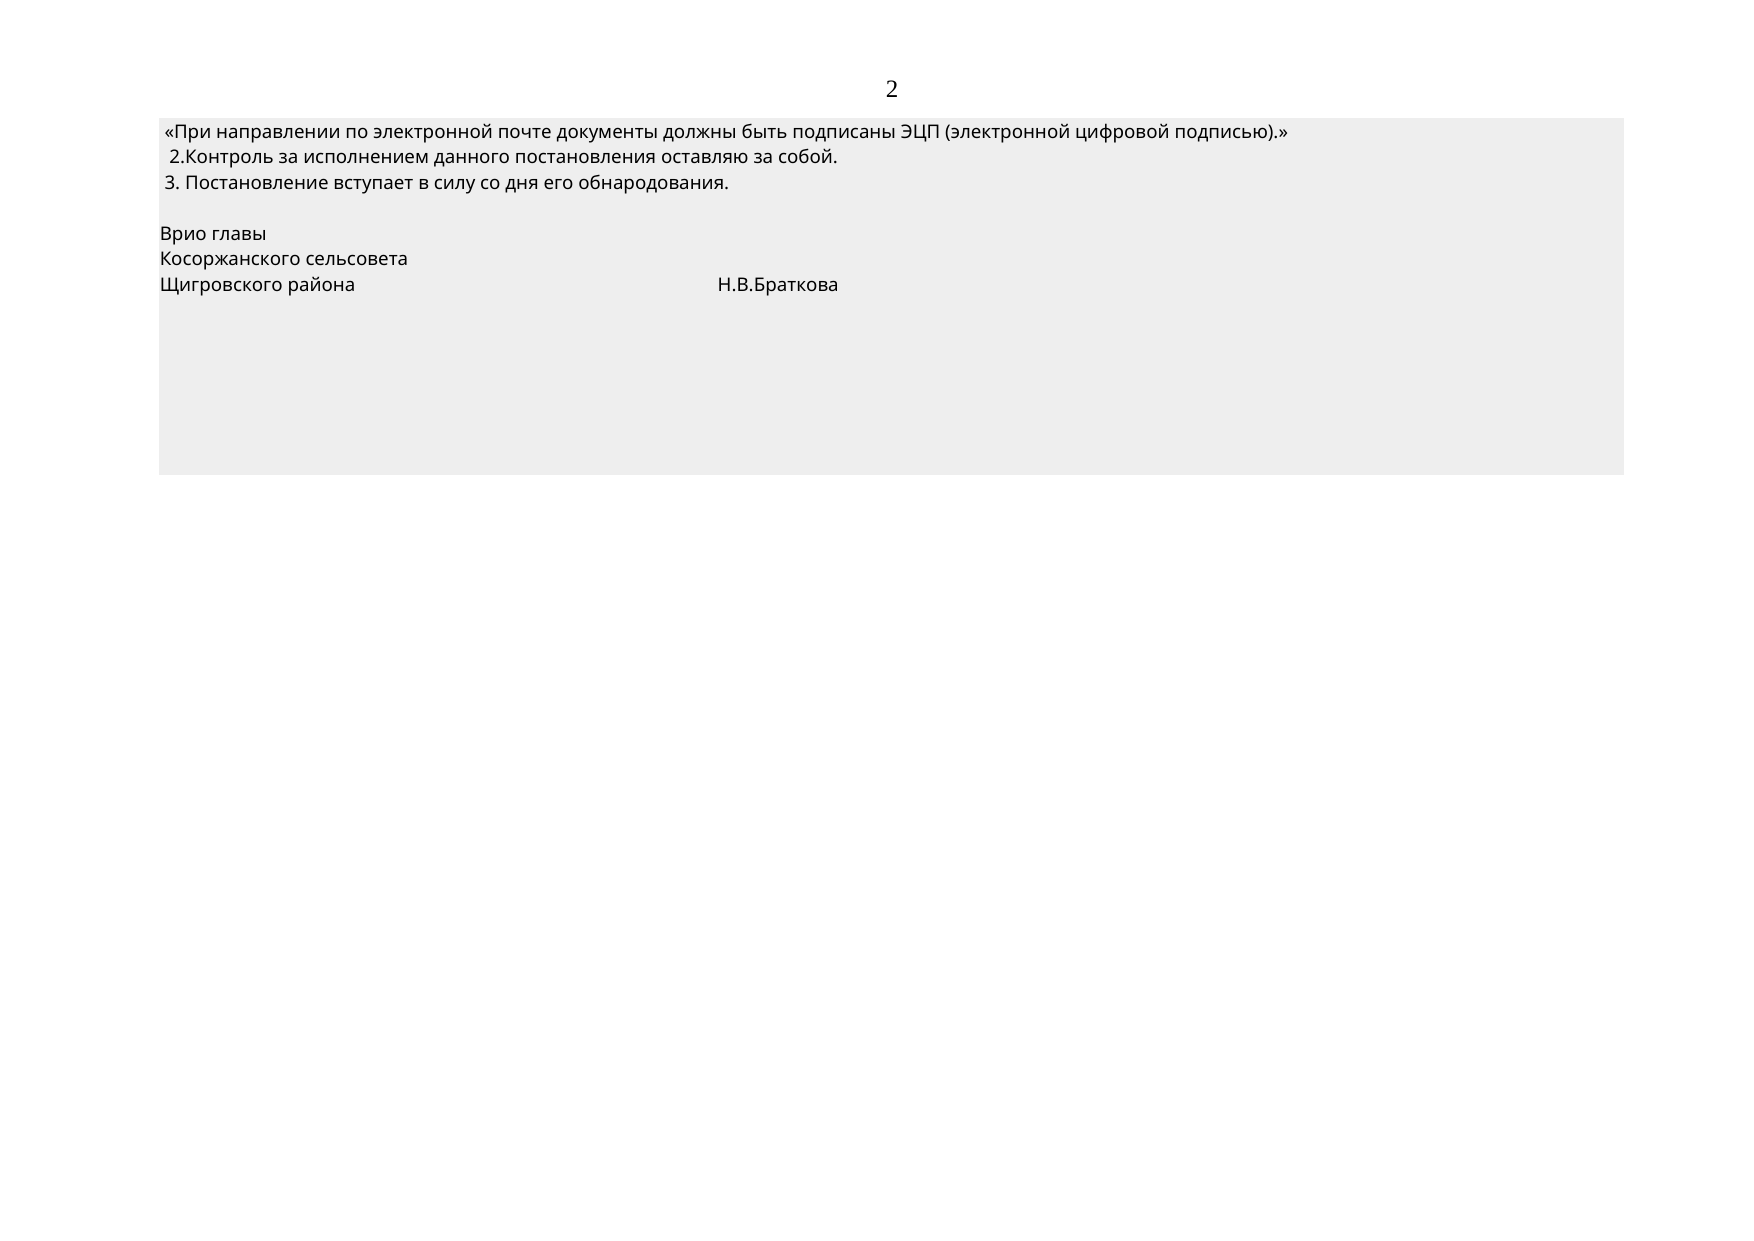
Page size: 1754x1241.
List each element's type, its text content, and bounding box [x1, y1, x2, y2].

text «При направлении по электронной почте документы должны быть подписаны ЭЦП (электронной цифровой подписью).» [159, 118, 1624, 144]
text Косоржанского сельсовета [159, 246, 1624, 271]
text Щигровского района Н.В.Браткова [159, 271, 1624, 297]
text 3. Постановление вступает в силу со дня его обнародования. [159, 169, 1624, 195]
text Врио главы [159, 220, 1624, 246]
text 2.Контроль за исполнением данного постановления оставляю за собой. [159, 144, 1624, 169]
